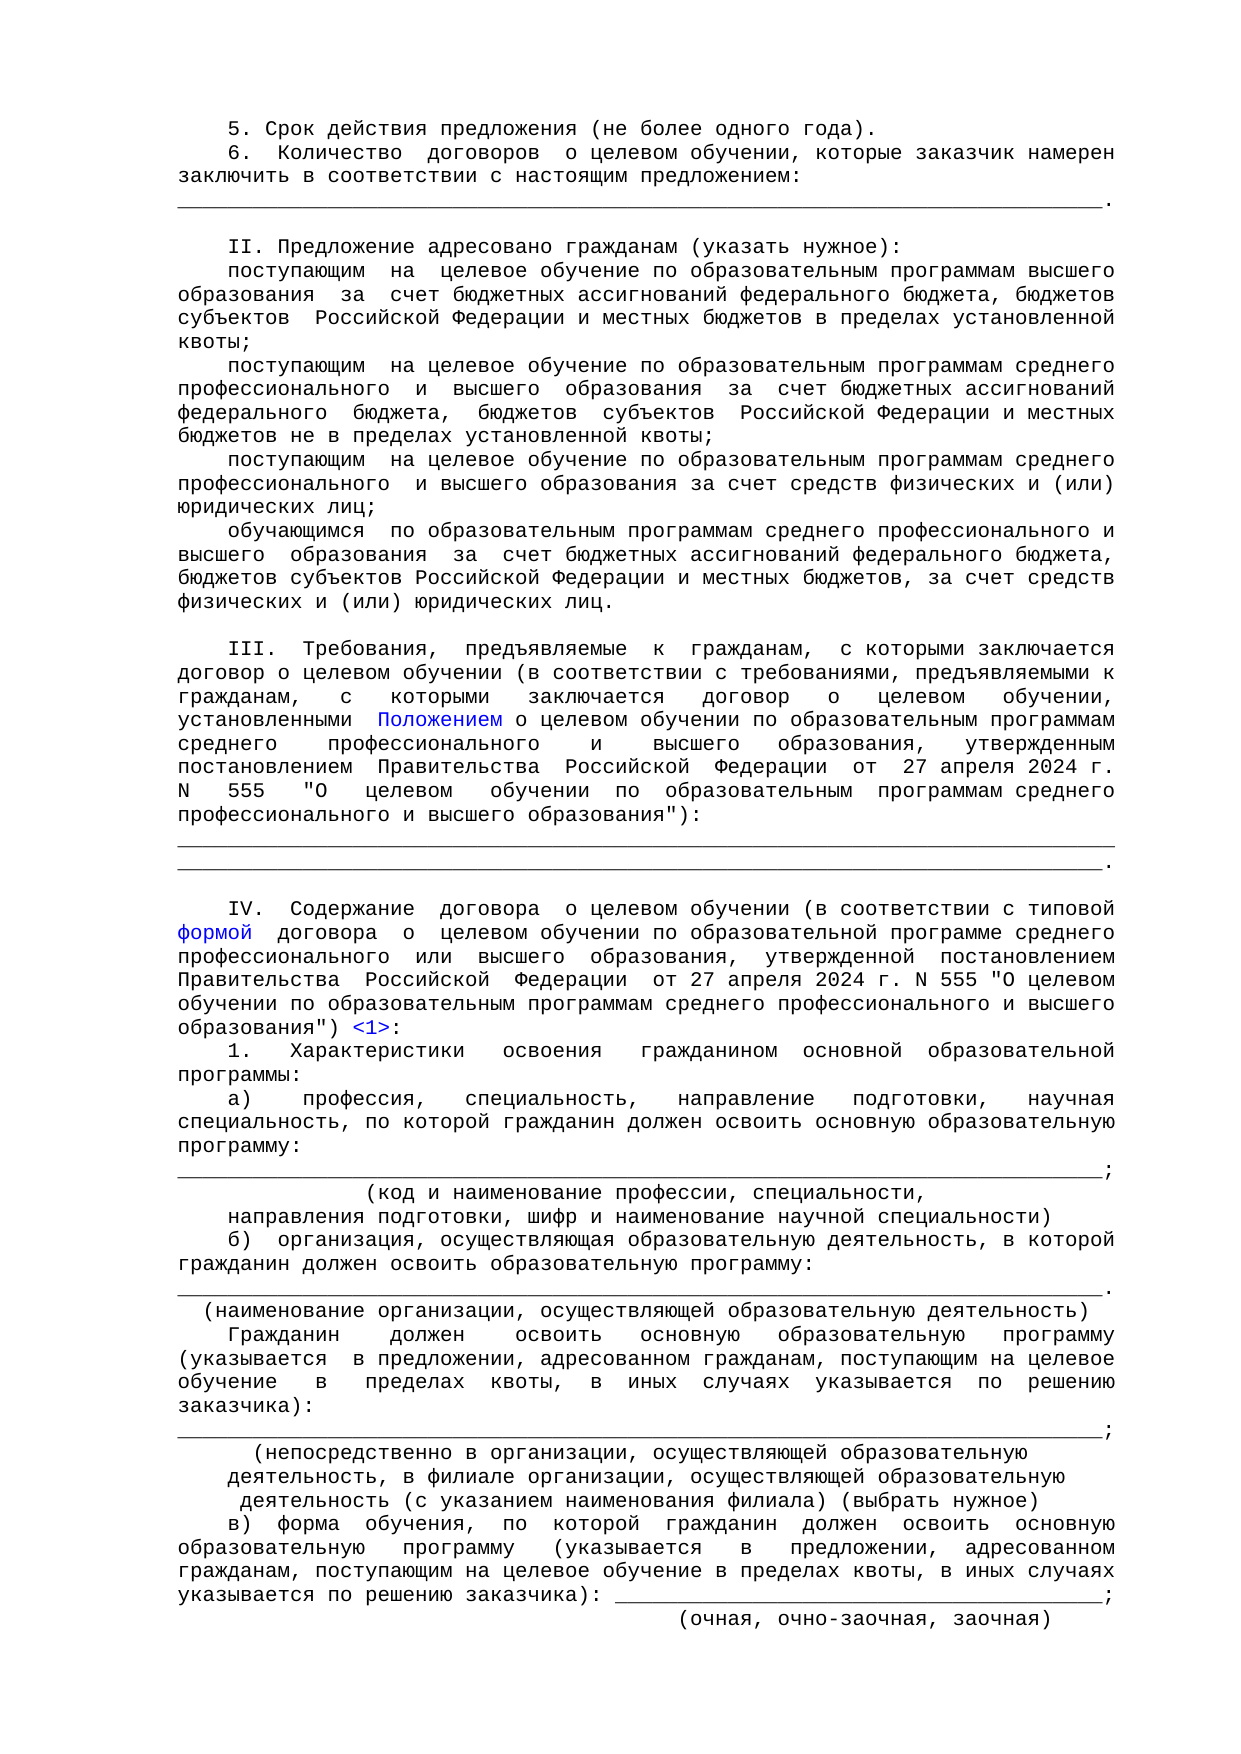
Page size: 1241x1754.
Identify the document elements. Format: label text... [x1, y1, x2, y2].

text II. Предложение адресовано гражданам (указать нужное): [177, 236, 1152, 260]
text специальность, по которой гражданин должен освоить основную образовательную [177, 1111, 1152, 1135]
text (указывается в предложении, адресованном гражданам, поступающим на целевое [177, 1348, 1152, 1371]
text заказчика): [177, 1395, 1152, 1419]
text __________________________________________________________________________; [177, 1158, 1152, 1182]
text договор о целевом обучении (в соответствии с требованиями, предъявляемыми к [177, 662, 1152, 686]
text (код и наименование профессии, специальности, [177, 1182, 1152, 1206]
text IV. Содержание договора о целевом обучении (в соответствии с типовой [177, 898, 1152, 922]
text Гражданин должен освоить основную образовательную программу [177, 1324, 1152, 1348]
text бюджетов субъектов Российской Федерации и местных бюджетов, за счет средств [177, 567, 1152, 591]
text образовательную программу (указывается в предложении, адресованном [177, 1537, 1152, 1561]
text федерального бюджета, бюджетов субъектов Российской Федерации и местных [177, 402, 1152, 426]
text образования за счет бюджетных ассигнований федерального бюджета, бюджетов [177, 284, 1152, 307]
text Правительства Российской Федерации от 27 апреля 2024 г. N 555 "О целевом [177, 969, 1152, 993]
text формой договора о целевом обучении по образовательной программе среднего [177, 922, 1152, 946]
text указывается по решению заказчика): _______________________________________; [177, 1584, 1152, 1608]
text а) профессия, специальность, направление подготовки, научная [177, 1088, 1152, 1111]
text __________________________________________________________________________. [177, 189, 1152, 213]
text обучение в пределах квоты, в иных случаях указывается по решению [177, 1371, 1152, 1395]
text в) форма обучения, по которой гражданин должен освоить основную [177, 1513, 1152, 1537]
text физических и (или) юридических лиц. [177, 591, 1152, 615]
text программы: [177, 1064, 1152, 1088]
text ___________________________________________________________________________ [177, 827, 1152, 851]
text __________________________________________________________________________. [177, 1277, 1152, 1300]
text N 555 "О целевом обучении по образовательным программам среднего [177, 780, 1152, 804]
text профессионального и высшего образования"): [177, 804, 1152, 827]
text 6. Количество договоров о целевом обучении, которые заказчик намерен [177, 142, 1152, 165]
text поступающим на целевое обучение по образовательным программам среднего [177, 354, 1152, 378]
text деятельность, в филиале организации, осуществляющей образовательную [177, 1466, 1152, 1489]
text профессионального и высшего образования за счет средств физических и (или) [177, 473, 1152, 496]
text заключить в соответствии с настоящим предложением: [177, 165, 1152, 189]
text б) организация, осуществляющая образовательную деятельность, в которой [177, 1229, 1152, 1253]
text гражданам, поступающим на целевое обучение в пределах квоты, в иных случаях [177, 1561, 1152, 1584]
text профессионального и высшего образования за счет бюджетных ассигнований [177, 378, 1152, 402]
text (наименование организации, осуществляющей образовательную деятельность) [177, 1300, 1152, 1324]
text программу: [177, 1135, 1152, 1158]
text установленными Положением о целевом обучении по образовательным программам [177, 709, 1152, 733]
text направления подготовки, шифр и наименование научной специальности) [177, 1206, 1152, 1229]
text 5. Срок действия предложения (не более одного года). [177, 118, 1152, 142]
text бюджетов не в пределах установленной квоты; [177, 426, 1152, 449]
text (непосредственно в организации, осуществляющей образовательную [177, 1442, 1152, 1466]
text гражданин должен освоить образовательную программу: [177, 1253, 1152, 1277]
text юридических лиц; [177, 496, 1152, 520]
text __________________________________________________________________________; [177, 1419, 1152, 1442]
text 1. Характеристики освоения гражданином основной образовательной [177, 1040, 1152, 1064]
text субъектов Российской Федерации и местных бюджетов в пределах установленной [177, 307, 1152, 331]
text среднего профессионального и высшего образования, утвержденным [177, 733, 1152, 757]
text постановлением Правительства Российской Федерации от 27 апреля 2024 г. [177, 757, 1152, 780]
text (очная, очно-заочная, заочная) [177, 1608, 1152, 1631]
text гражданам, с которыми заключается договор о целевом обучении, [177, 686, 1152, 709]
text профессионального или высшего образования, утвержденной постановлением [177, 946, 1152, 969]
text высшего образования за счет бюджетных ассигнований федерального бюджета, [177, 544, 1152, 567]
text III. Требования, предъявляемые к гражданам, с которыми заключается [177, 638, 1152, 662]
text поступающим на целевое обучение по образовательным программам высшего [177, 260, 1152, 284]
text обучающимся по образовательным программам среднего профессионального и [177, 520, 1152, 544]
text деятельность (с указанием наименования филиала) (выбрать нужное) [177, 1489, 1152, 1513]
text __________________________________________________________________________. [177, 851, 1152, 875]
text квоты; [177, 331, 1152, 354]
text образования") <1>: [177, 1017, 1152, 1040]
text обучении по образовательным программам среднего профессионального и высшего [177, 993, 1152, 1017]
text поступающим на целевое обучение по образовательным программам среднего [177, 449, 1152, 473]
